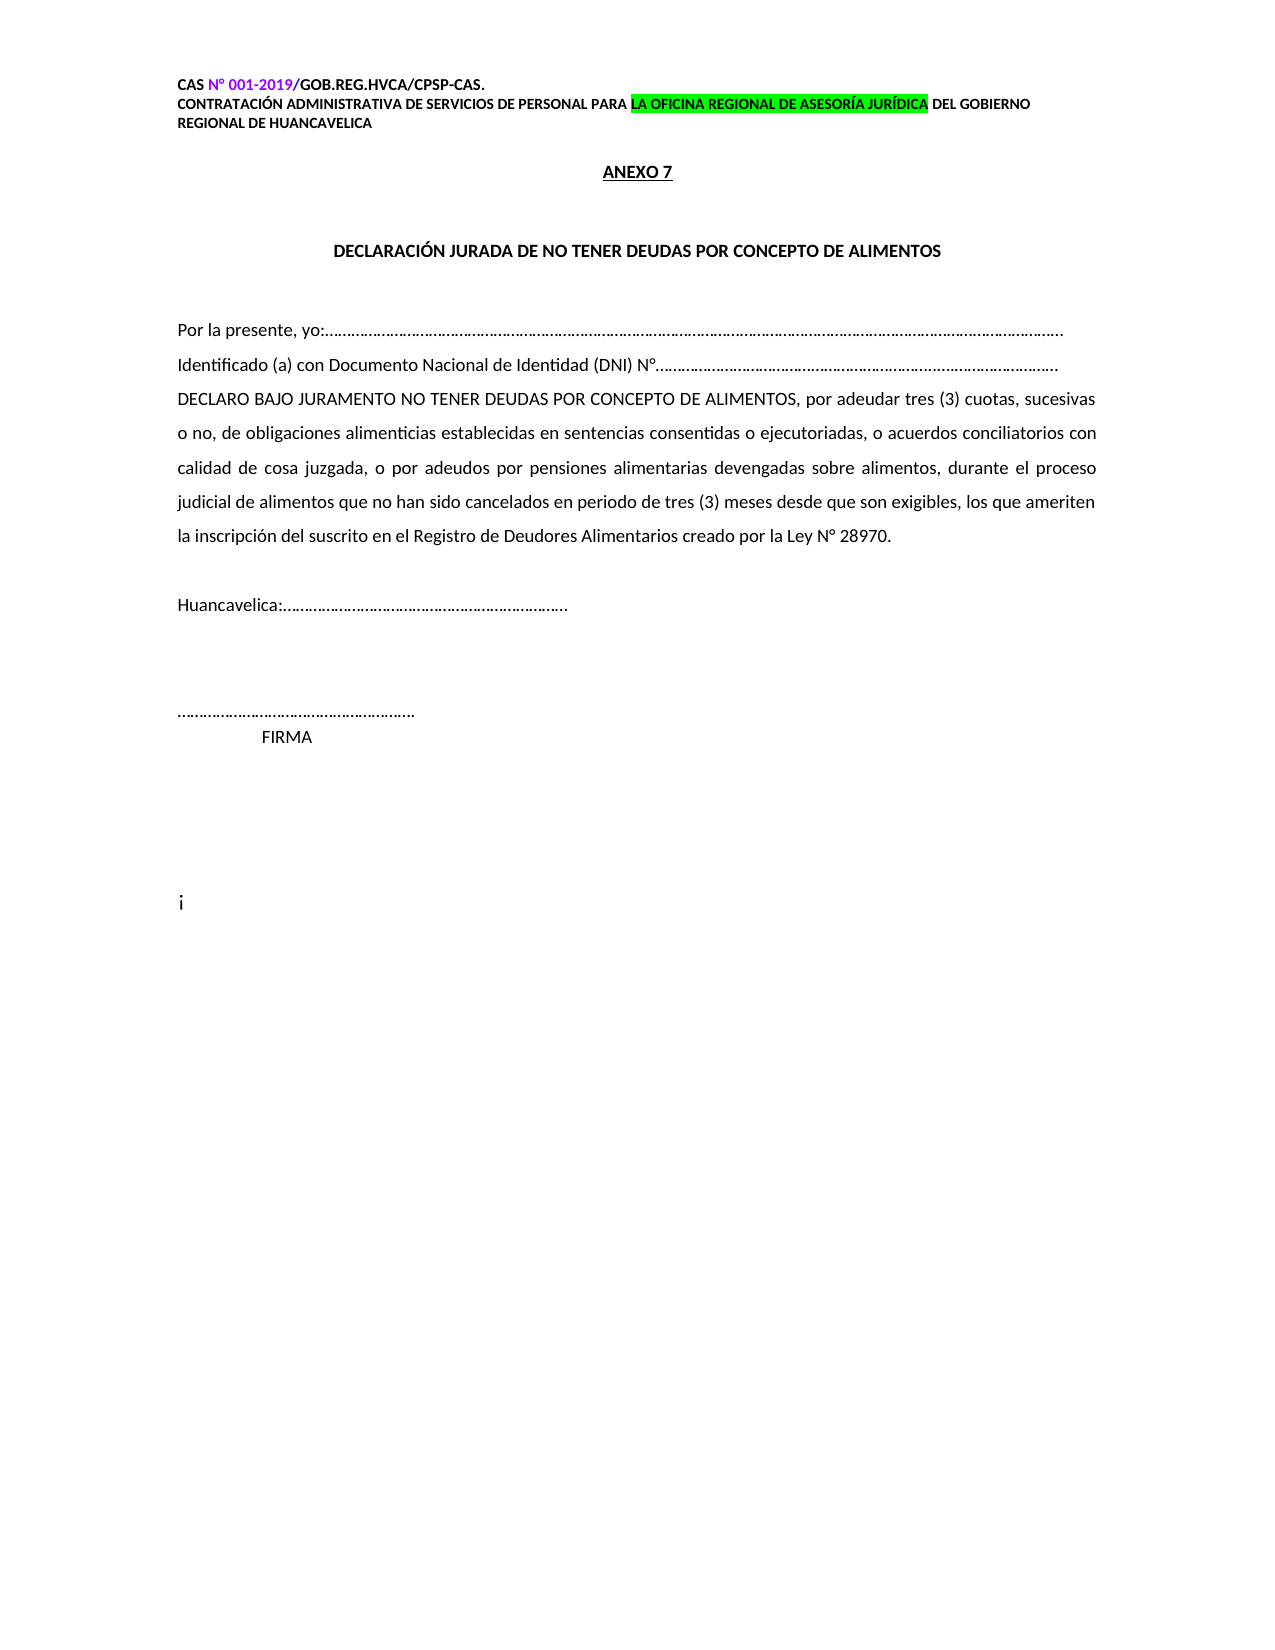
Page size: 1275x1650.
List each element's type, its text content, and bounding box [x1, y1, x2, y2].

text FIRMA [177, 725, 1098, 748]
text Identificado (a) con Documento Nacional de Identidad (DNI) N°………………………………………………………..….…………………… [177, 353, 1098, 376]
text DECLARO BAJO JURAMENTO NO TENER DEUDAS POR CONCEPTO DE ALIMENTOS, por adeudar tres (3) cuotas, sucesivas o no, de obligaciones alimenticias establecidas en sentencias consentidas o ejecutoriadas, o acuerdos conciliatorios con calidad de cosa juzgada, o por adeudos por pensiones alimentarias devengadas sobre alimentos, durante el proceso judicial de alimentos que no han sido cancelados en periodo de tres (3) meses desde que son exigibles, los que ameriten la inscripción del suscrito en el Registro de Deudores Alimentarios creado por la Ley N° 28970. [177, 387, 1098, 547]
text ANEXO 7 [177, 160, 1098, 183]
text Huancavelica:………………………………………………………… [177, 593, 1098, 616]
text DECLARACIÓN JURADA DE NO TENER DEUDAS POR CONCEPTO DE ALIMENTOS [177, 239, 1098, 262]
text ¡ [177, 884, 1098, 912]
text ………………………………………………. [177, 699, 1098, 722]
text Por la presente, yo:……………………………………………………………………………………………………………………………………………………… [177, 318, 1098, 341]
